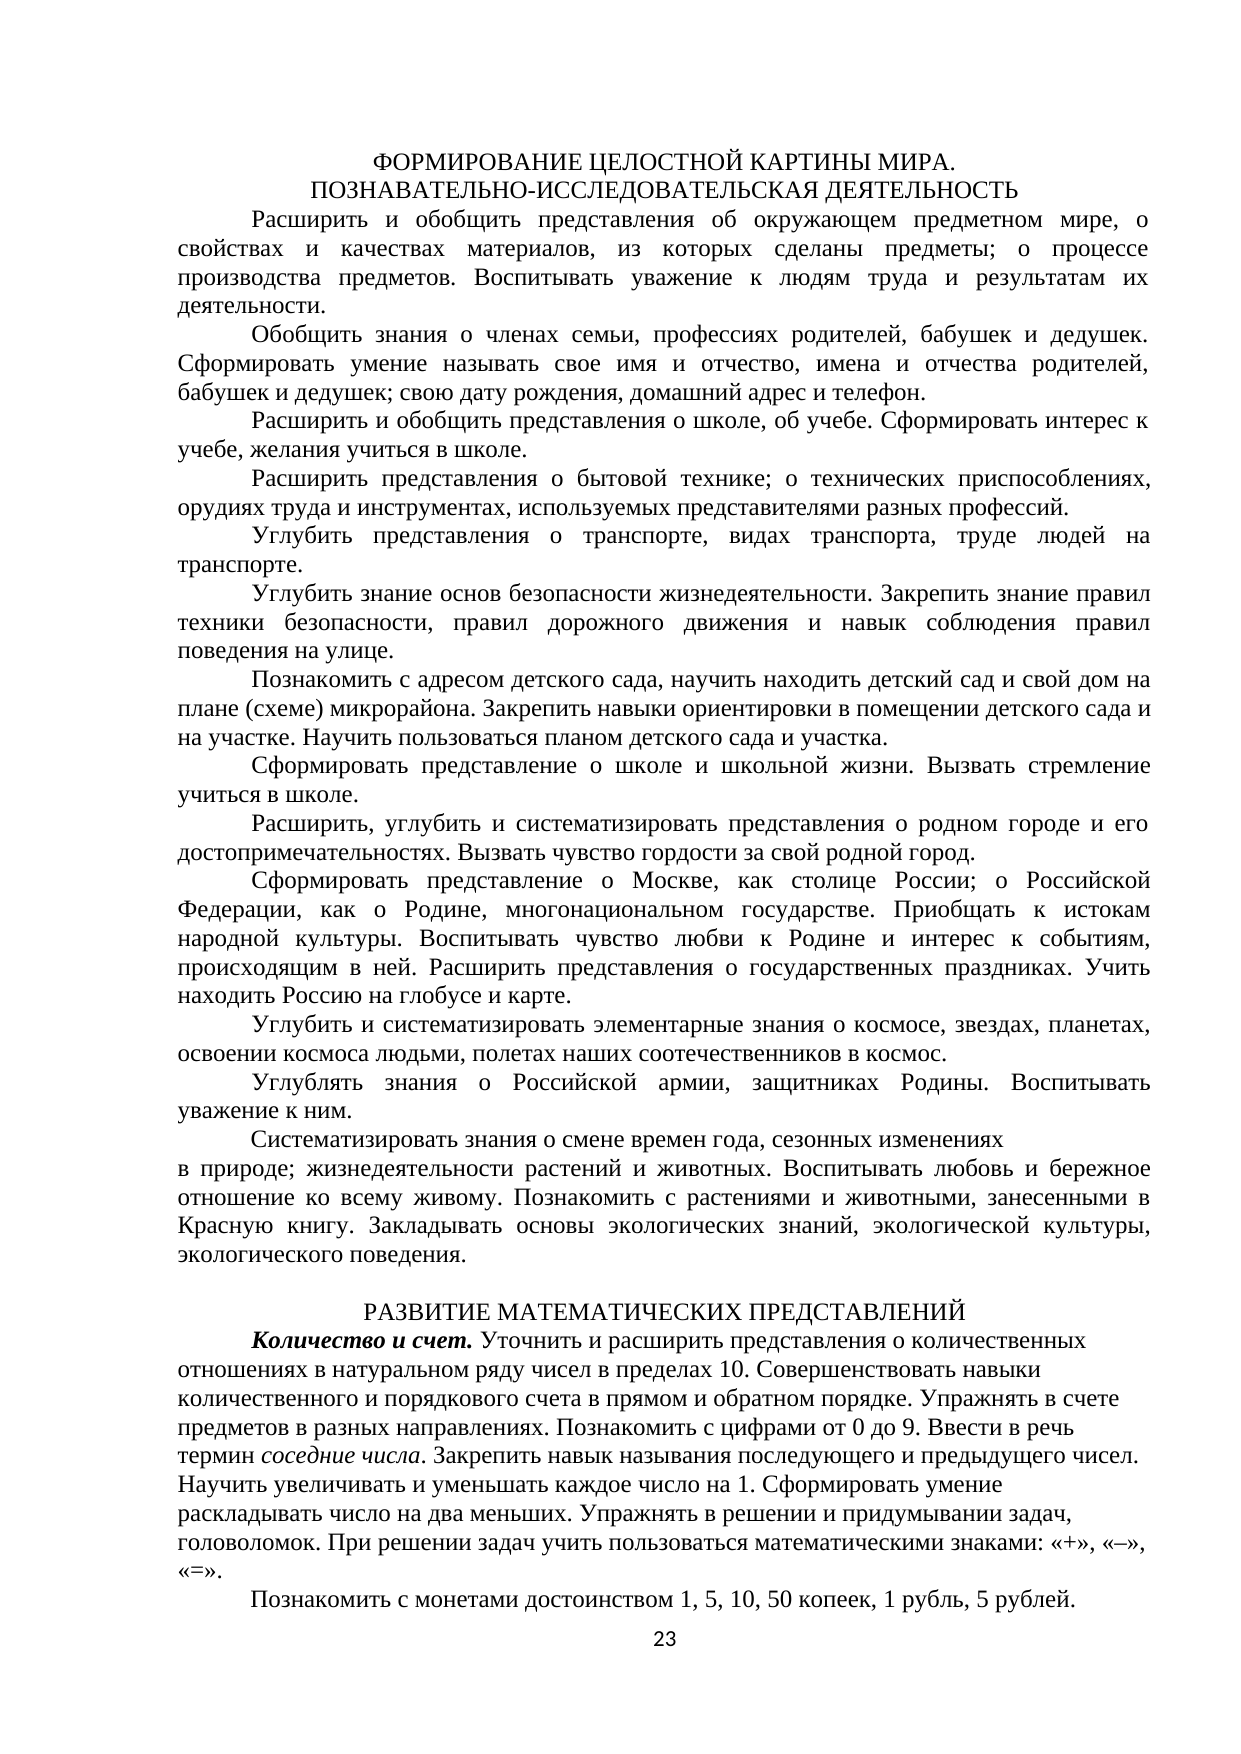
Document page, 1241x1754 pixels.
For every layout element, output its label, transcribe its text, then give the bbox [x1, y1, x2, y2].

text РАЗВИТИЕ МАТЕМАТИЧЕСКИХ ПРЕДСТАВЛЕНИЙ [177, 1297, 1152, 1326]
text ФОРМИРОВАНИЕ ЦЕЛОСТНОЙ КАРТИНЫ МИРА. [177, 147, 1152, 176]
text Расширить представления о бытовой технике; о технических приспособлениях, орудиях труда и инструментах, используемых представителями разных профессий. [177, 463, 1152, 521]
text Расширить и обобщить представления о школе, об учебе. Сформировать интерес к учебе, желания учиться в школе. [177, 406, 1149, 463]
text ПОЗНАВАТЕЛЬНО-ИССЛЕДОВАТЕЛЬСКАЯ ДЕЯТЕЛЬНОСТЬ [177, 176, 1152, 204]
text Расширить, углубить и систематизировать представления о родном городе и его достопримечательностях. Вызвать чувство гордости за свой родной город. [177, 808, 1149, 866]
text в природе; жизнедеятельности растений и животных. Воспитывать любовь и бережное отношение ко всему живому. Познакомить с растениями и животными, занесенными в Красную книгу. Закладывать основы экологических знаний, экологической культуры, экологического поведения. [177, 1153, 1152, 1268]
text Познакомить с адресом детского сада, научить находить детский сад и свой дом на плане (схеме) микрорайона. Закрепить навыки ориентировки в помещении детского сада и на участке. Научить пользоваться планом детского сада и участка. [177, 664, 1152, 751]
text Расширить и обобщить представления об окружающем предметном мире, о свойствах и качествах материалов, из которых сделаны предметы; о процессе производства предметов. Воспитывать уважение к людям труда и результатам их деятельности. [177, 204, 1149, 319]
text Углубить представления о транспорте, видах транспорта, труде людей на транспорте. [177, 521, 1152, 578]
text Сформировать представление о школе и школьной жизни. Вызвать стремление учиться в школе. [177, 751, 1152, 808]
text Углубить знание основ безопасности жизнедеятельности. Закрепить знание правил техники безопасности, правил дорожного движения и навык соблюдения правил поведения на улице. [177, 578, 1152, 664]
text Обобщить знания о членах семьи, профессиях родителей, бабушек и дедушек. Сформировать умение называть свое имя и отчество, имена и отчества родителей, бабушек и дедушек; свою дату рождения, домашний адрес и телефон. [177, 319, 1149, 406]
text Сформировать представление о Москве, как столице России; о Российской Федерации, как о Родине, многонациональном государстве. Приобщать к истокам народной культуры. Воспитывать чувство любви к Родине и интерес к событиям, происходящим в ней. Расширить представления о государственных праздниках. Учить находить Россию на глобусе и карте. [177, 866, 1152, 1009]
text Познакомить с монетами достоинством 1, 5, 10, 50 копеек, 1 рубль, 5 рублей. [250, 1584, 1149, 1613]
text Количество и счет. Уточнить и расширить представления о количественных отношениях в натуральном ряду чисел в пределах 10. Совершенствовать навыки количественного и порядкового счета в прямом и обратном порядке. Упражнять в счете предметов в разных направлениях. Познакомить с цифрами от 0 до 9. Ввести в речь термин соседние числа. Закрепить навык называния последующего и предыдущего чисел. Научить увеличивать и уменьшать каждое число на 1. Сформировать умение раскладывать число на два меньших. Упражнять в решении и придумывании задач, головоломок. При решении задач учить пользоваться математическими знаками: «+», «–», «=». [177, 1326, 1152, 1584]
text Углублять знания о Российской армии, защитниках Родины. Воспитывать уважение к ним. [177, 1067, 1152, 1124]
text Систематизировать знания о смене времен года, сезонных изменениях [250, 1124, 1152, 1153]
text Углубить и систематизировать элементарные знания о космосе, звездах, планетах, освоении космоса людьми, полетах наших соотечественников в космос. [177, 1009, 1152, 1067]
